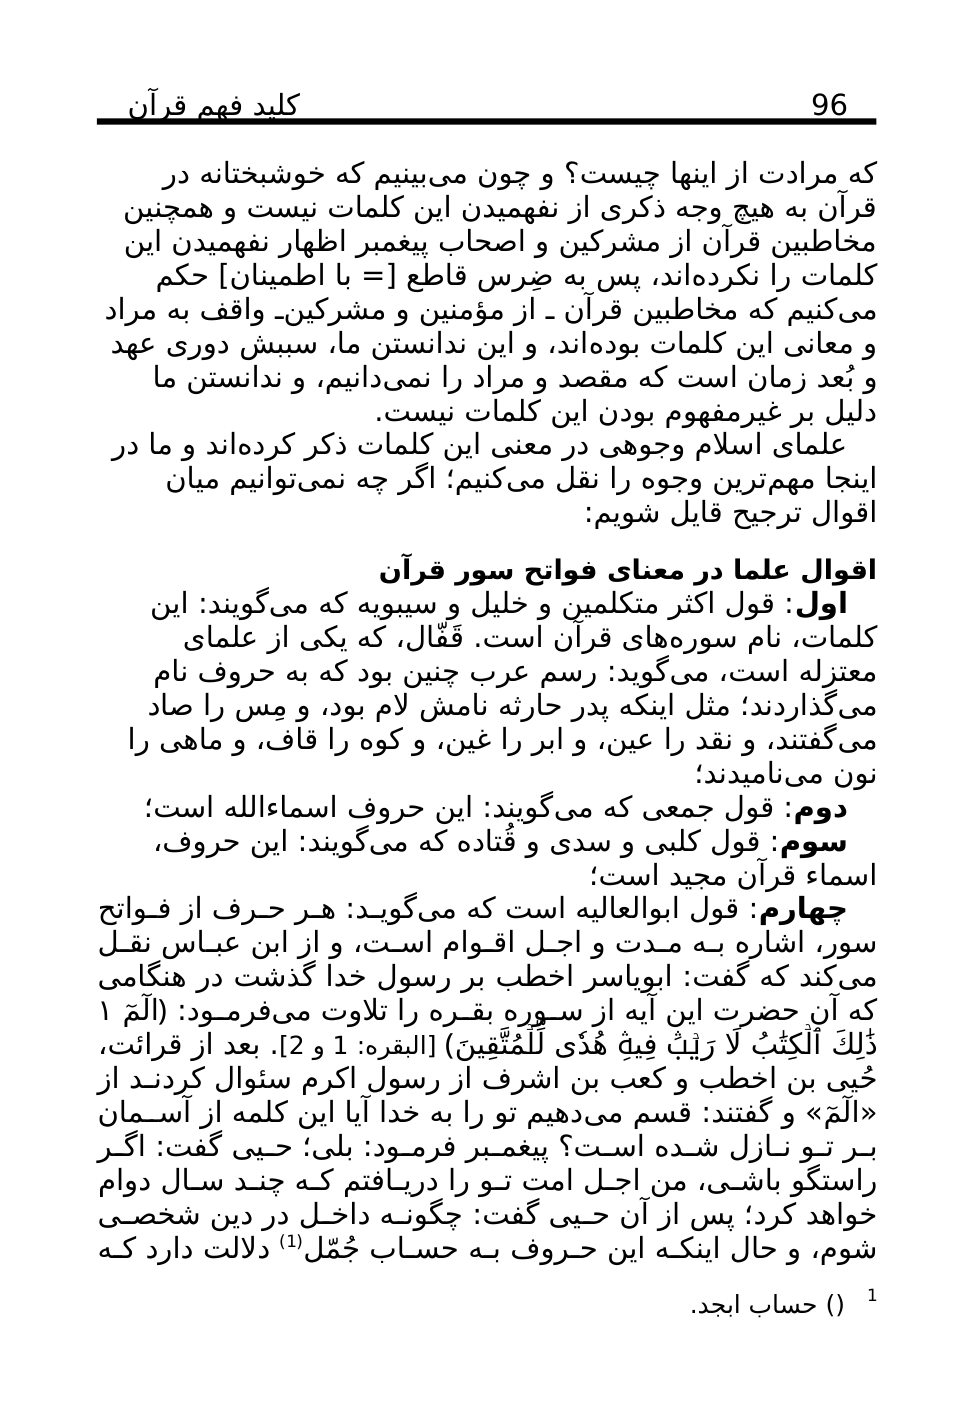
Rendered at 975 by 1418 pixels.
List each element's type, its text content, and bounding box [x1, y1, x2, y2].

text اقوال علما در معنای فواتح سور قرآن [97, 555, 877, 586]
text سوم: قول کلبی و سدی و قُتاده که می‌گویند: این حروف، اسماء قرآن مجید است؛ [97, 824, 877, 892]
text دوم: قول جمعی که می‌گویند: این حروف اسماءالله است؛ [97, 790, 877, 824]
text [97, 892, 877, 1265]
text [97, 156, 877, 428]
text اول: قول اکثر متکلمین و خلیل و سیبویه که می‌گویند: این کلمات، نام سوره‌های قرآن است. قَفّال، که یکی از علمای معتزله است، می‌گوید: رسم عرب چنین بود که به حروف نام می‌گذاردند؛ مثل اینکه پدر حارثه نامش لام بود، و مِس را صاد می‌گفتند، و نقد را عین، و ابر را غین، و کوه را قاف، و ماهی را نون می‌نامیدند؛ [97, 586, 877, 790]
text علمای اسلام وجوهی در معنى این کلمات ذکر کرده‌اند و ما در اینجا مهم‌ترین وجوه را نقل می‌کنیم؛ اگر چه نمی‌توانیم میان اقوال ترجیح قایل شویم: [97, 428, 877, 530]
